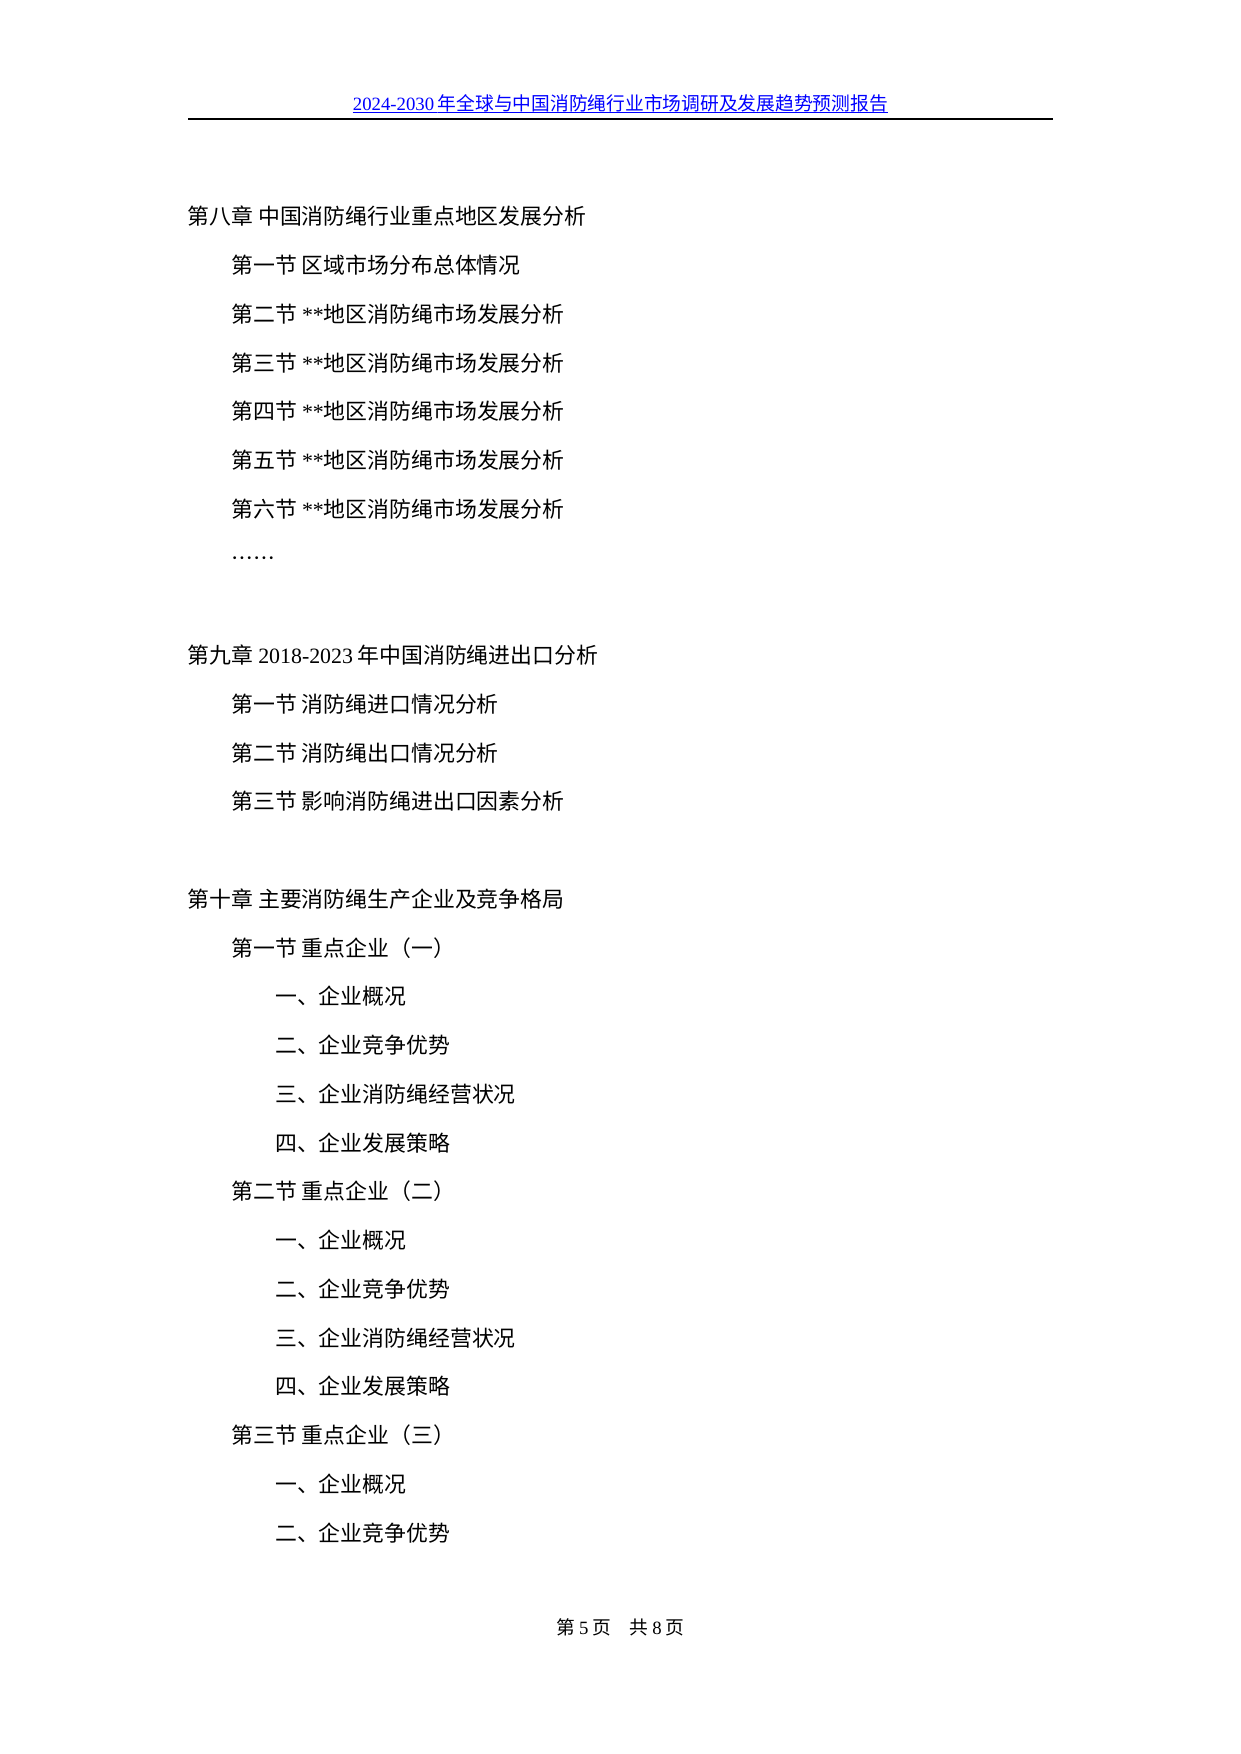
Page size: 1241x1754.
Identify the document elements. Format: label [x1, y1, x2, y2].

text [187, 150, 1053, 1548]
